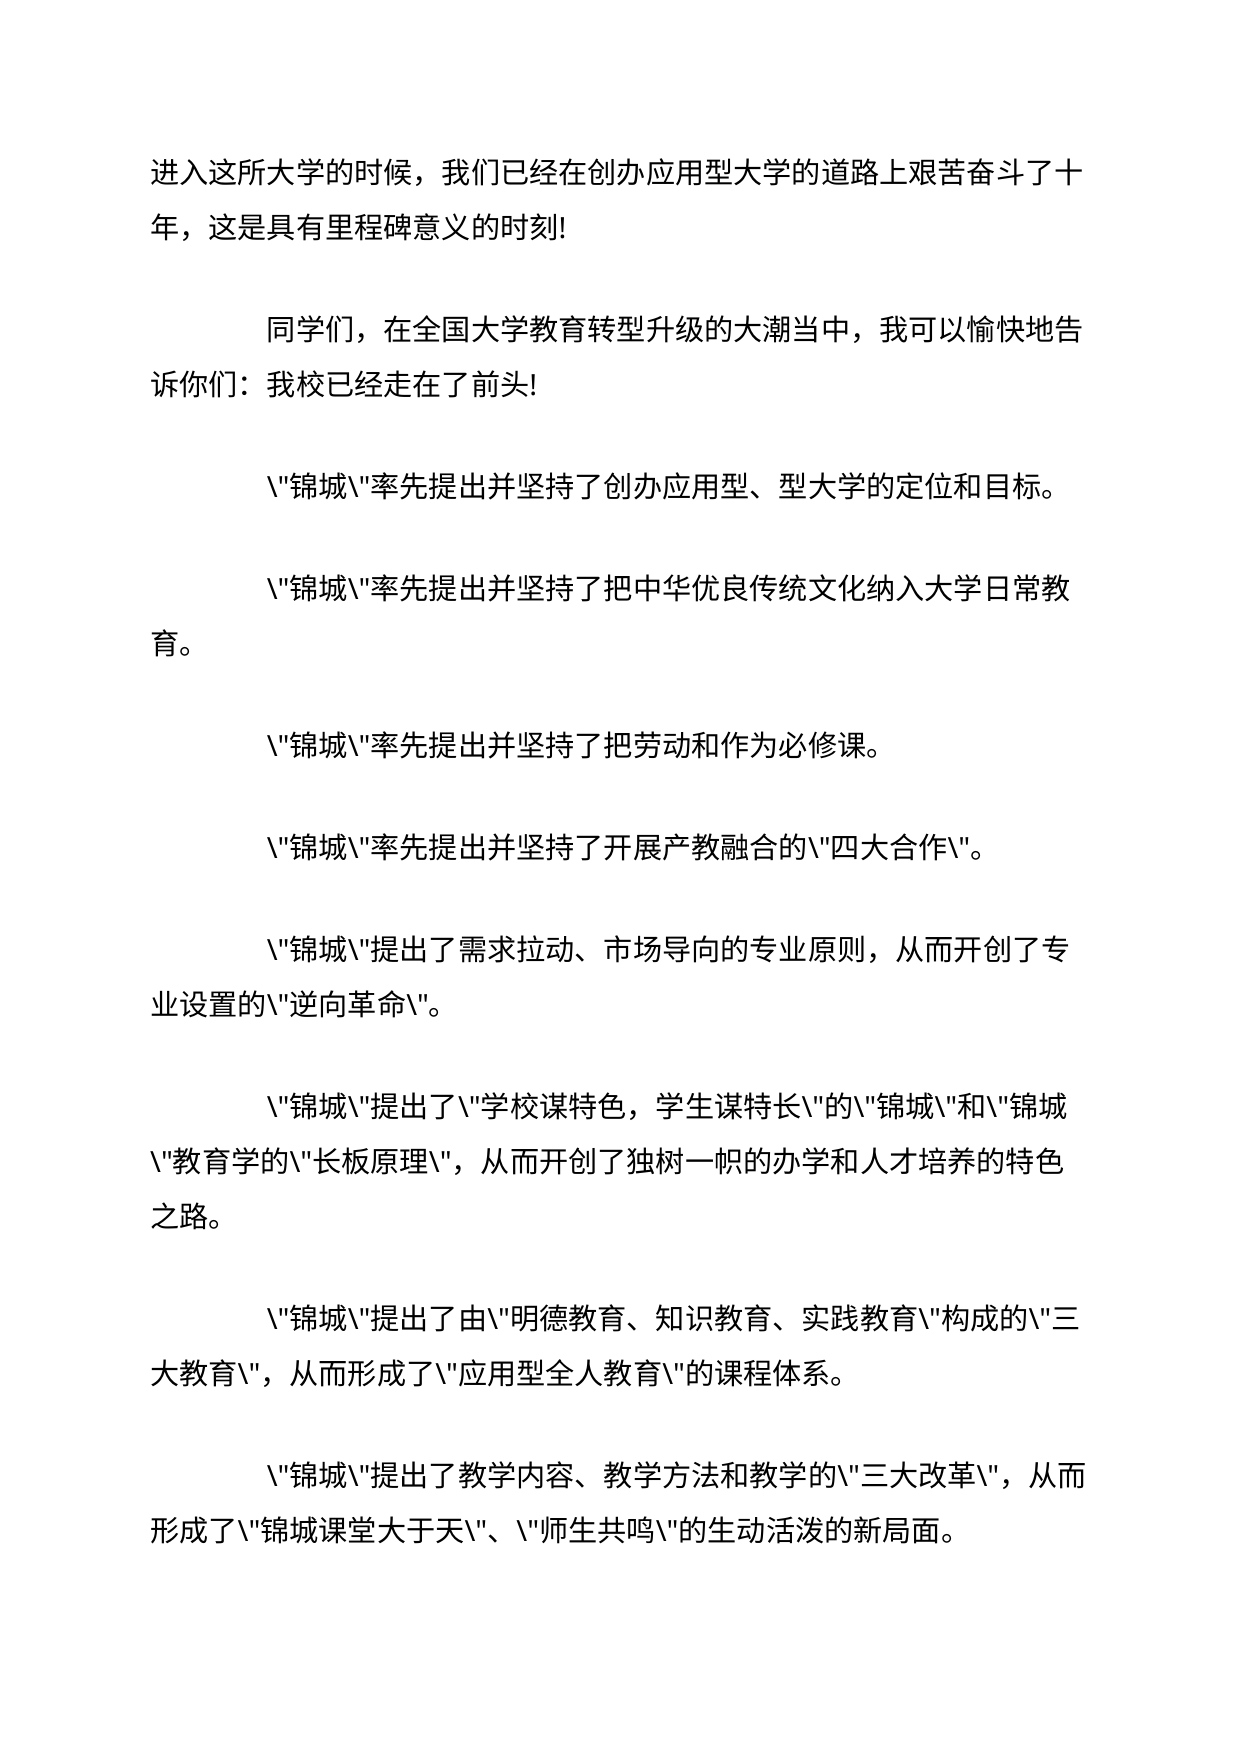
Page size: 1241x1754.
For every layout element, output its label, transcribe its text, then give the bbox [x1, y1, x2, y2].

text \"锦城\"率先提出并坚持了创办应用型、型大学的定位和目标。 [150, 464, 1090, 506]
text \"锦城\"提出了需求拉动、市场导向的专业原则，从而开创了专业设置的\"逆向革命\"。 [150, 926, 1090, 1024]
text 同学们，在全国大学教育转型升级的大潮当中，我可以愉快地告诉你们：我校已经走在了前头! [150, 307, 1090, 404]
text \"锦城\"提出了由\"明德教育、知识教育、实践教育\"构成的\"三大教育\"，从而形成了\"应用型全人教育\"的课程体系。 [150, 1295, 1090, 1393]
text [150, 150, 1090, 247]
text \"锦城\"率先提出并坚持了开展产教融合的\"四大合作\"。 [150, 824, 1090, 867]
text \"锦城\"率先提出并坚持了把劳动和作为必修课。 [150, 722, 1090, 765]
text \"锦城\"提出了教学内容、教学方法和教学的\"三大改革\"，从而形成了\"锦城课堂大于天\"、\"师生共鸣\"的生动活泼的新局面。 [150, 1452, 1090, 1549]
text \"锦城\"提出了\"学校谋特色，学生谋特长\"的\"锦城\"和\"锦城\"教育学的\"长板原理\"，从而开创了独树一帜的办学和人才培养的特色之路。 [150, 1083, 1090, 1236]
text \"锦城\"率先提出并坚持了把中华优良传统文化纳入大学日常教育。 [150, 566, 1090, 663]
